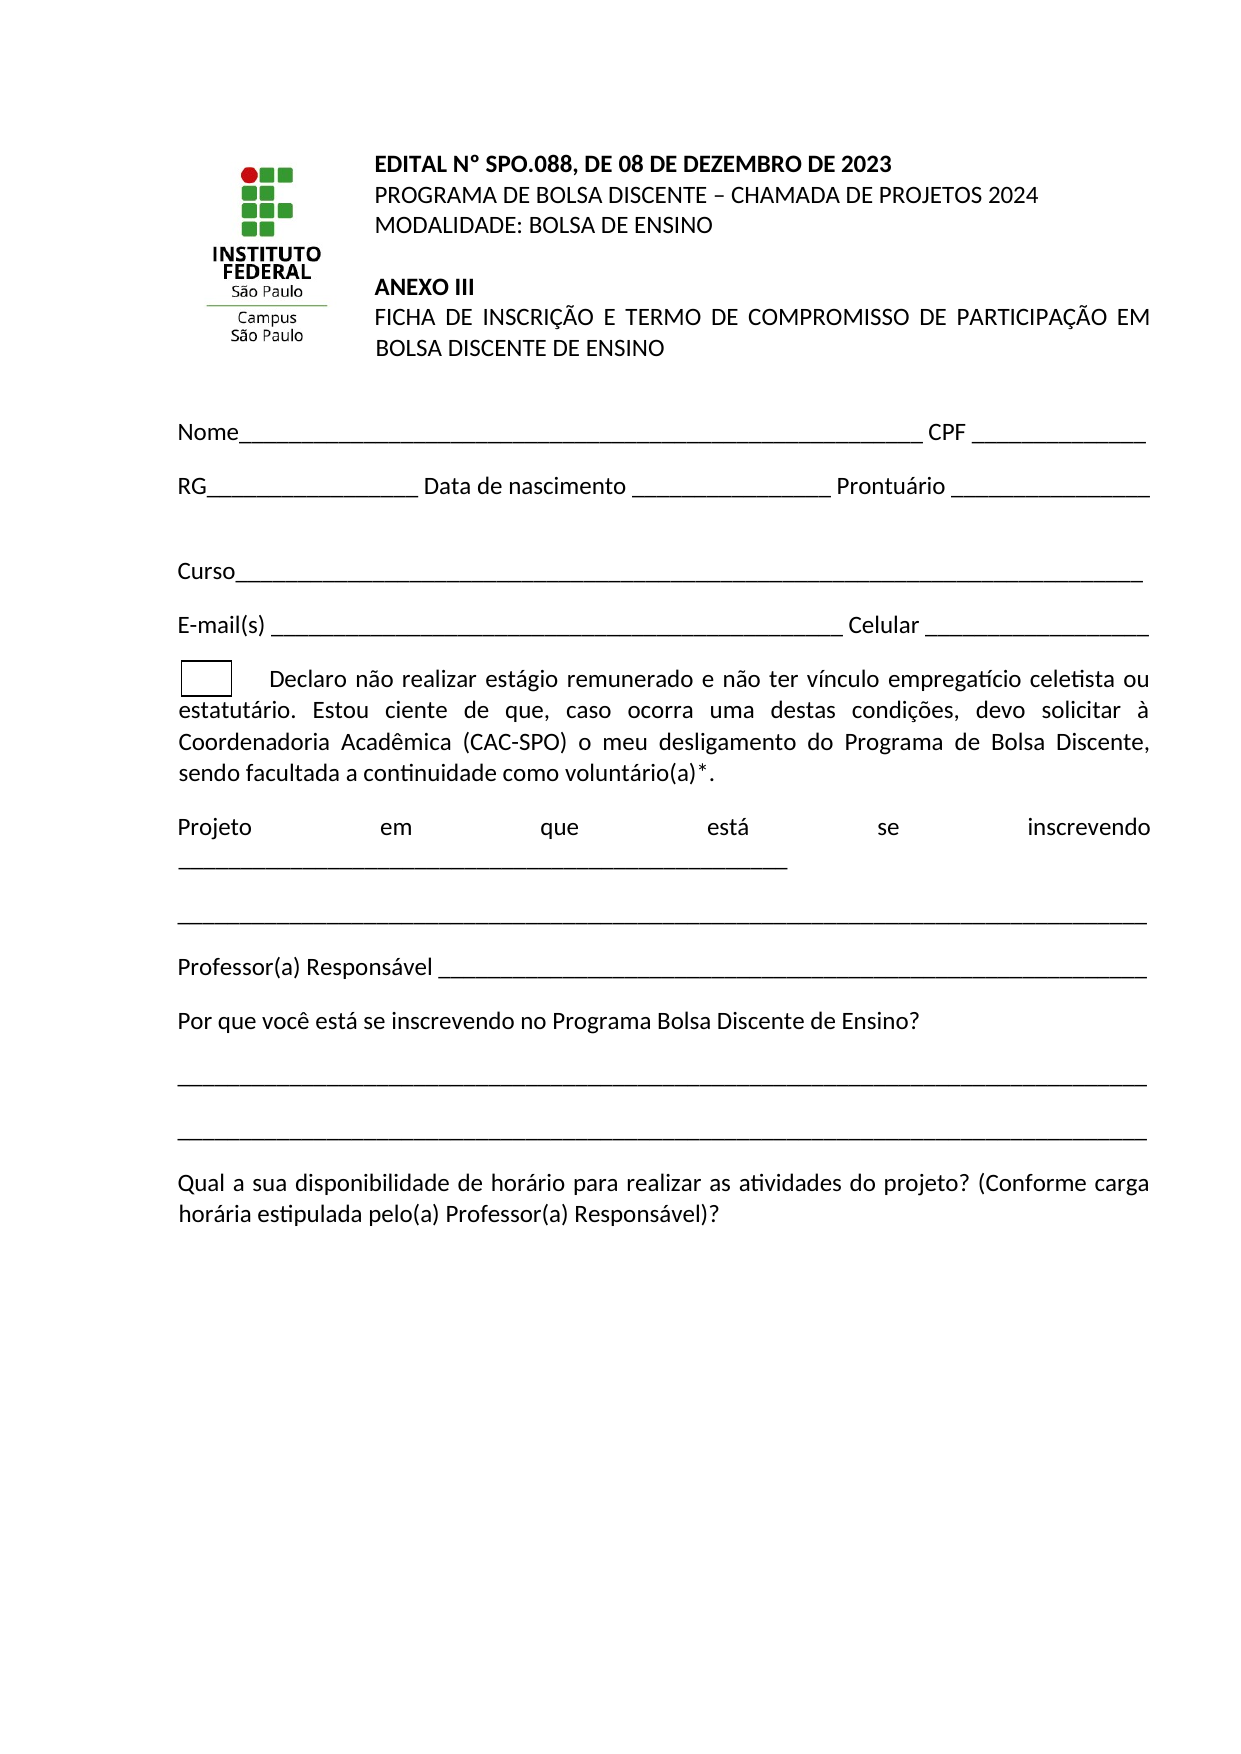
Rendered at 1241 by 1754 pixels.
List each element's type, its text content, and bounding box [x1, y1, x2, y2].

text E-mail(s) ______________________________________________ Celular __________________ [177, 609, 1151, 639]
text Qual a sua disponibilidade de horário para realizar as atividades do projeto? (Conforme carga horária estipulada pelo(a) Professor(a) Responsável)? [177, 1167, 1151, 1229]
text Professor(a) Responsável _________________________________________________________ [177, 951, 1151, 981]
text Declaro não realizar estágio remunerado e não ter vínculo empregatício celetista ou estatutário. Estou ciente de que, caso ocorra uma destas condições, devo solicitar à Coordenadoria Acadêmica (CAC-SPO) o meu desligamento do Programa de Bolsa Discente, sendo facultada a continuidade como voluntário(a)*. [177, 663, 1151, 788]
text ANEXO IIi [356, 271, 1151, 301]
text PROGRAMA DE BOLSA DISCENTE – CHAMADA DE PROJETOS 2024 [356, 179, 1151, 210]
text Curso_________________________________________________________________________ [177, 555, 1151, 586]
text RG_________________ Data de nascimento ________________ Prontuário ________________ [177, 470, 1151, 531]
text Projeto em que está se inscrevendo _________________________________________________ [177, 811, 1151, 873]
text ______________________________________________________________________________ [177, 1113, 1151, 1143]
text Por que você está se inscrevendo no Programa Bolsa Discente de Ensino? [177, 1005, 1151, 1035]
picture [177, 148, 356, 356]
text Nome_______________________________________________________ CPF ______________ [177, 416, 1151, 447]
text MODALIDADE: BOLSA DE ENSINO [356, 210, 1151, 240]
text EDITAL Nº SPO.088, DE 08 DE DEZEMBRO DE 2023 [356, 149, 1151, 179]
text ______________________________________________________________________________ [177, 897, 1151, 927]
text ______________________________________________________________________________ [177, 1059, 1151, 1089]
text fICHA DE INSCRIÇÃO E TERMO DE COMPROMISSO DE PARTICIPAÇÃO EM BOLSA DISCENTE DE ENSINO [177, 301, 1151, 362]
